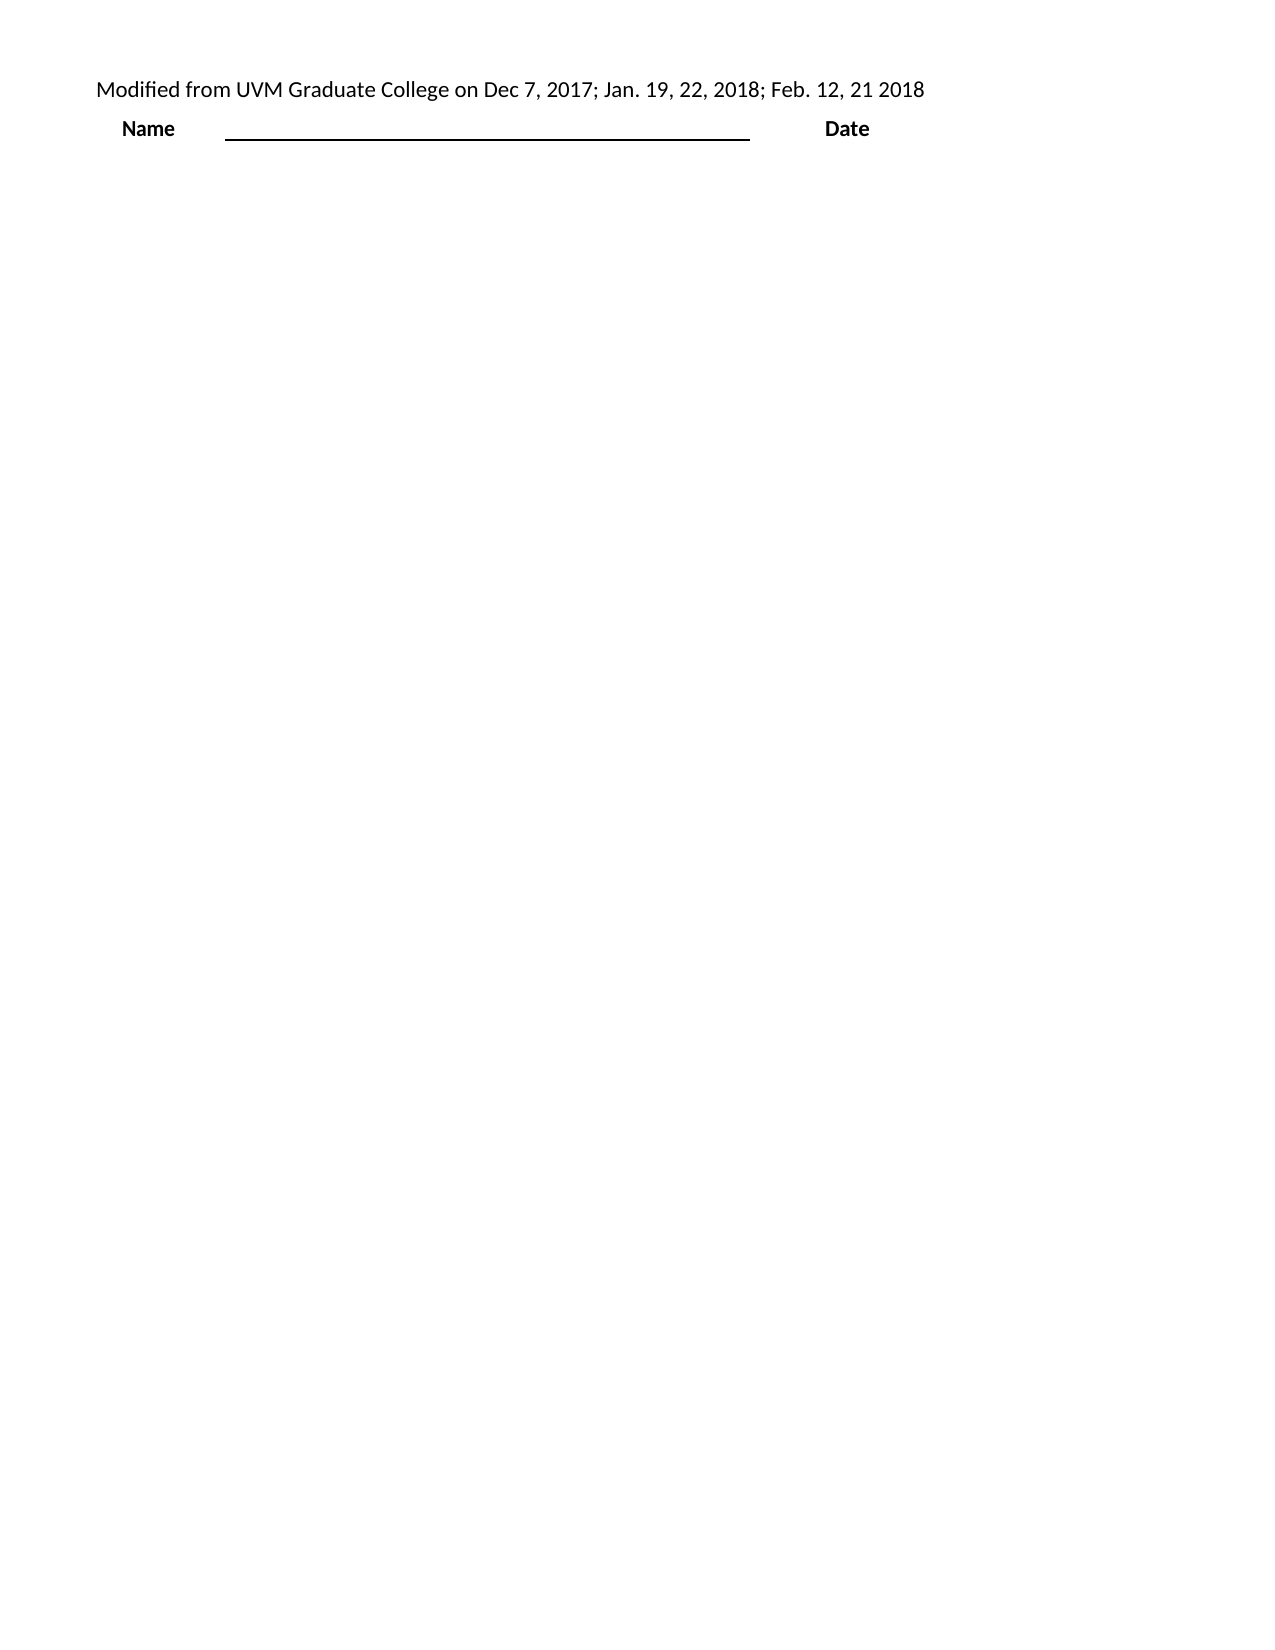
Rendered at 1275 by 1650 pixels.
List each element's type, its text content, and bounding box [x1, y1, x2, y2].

subtitle Name Date [122, 114, 1148, 143]
